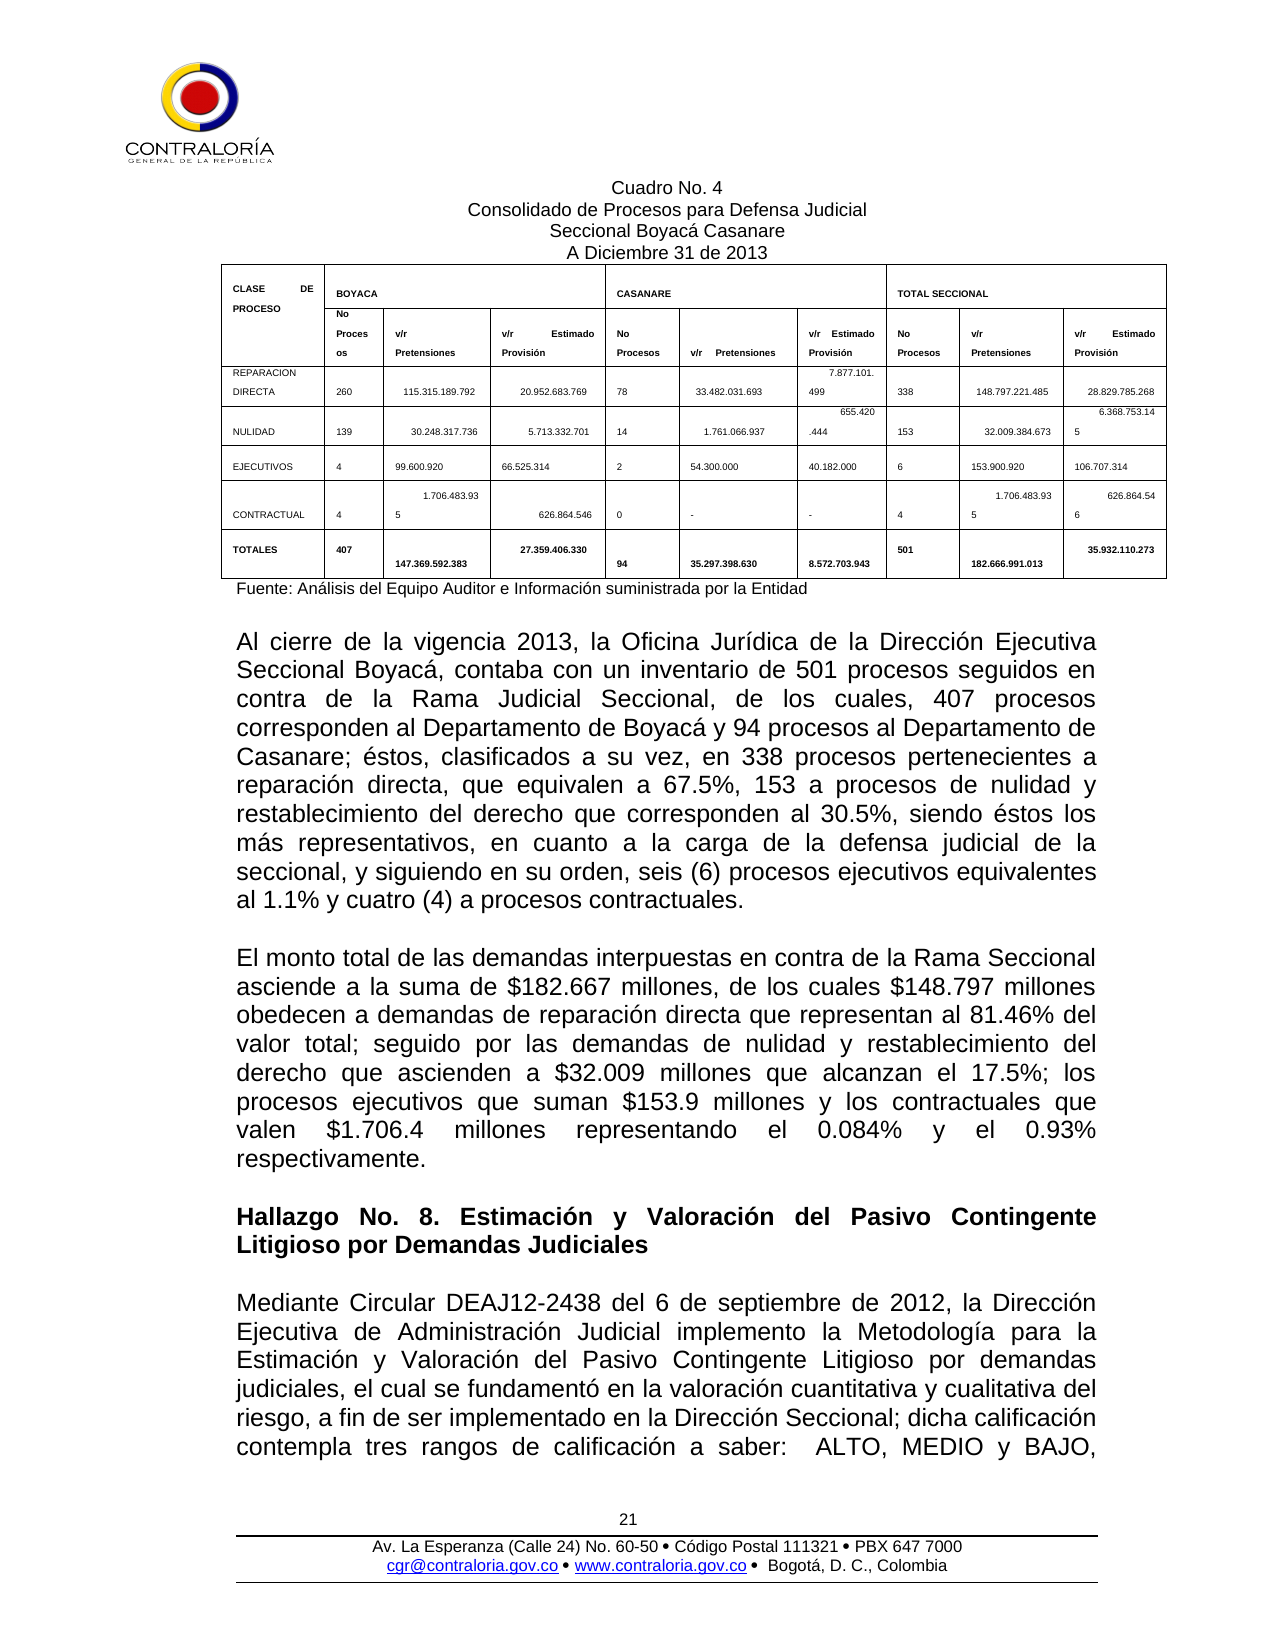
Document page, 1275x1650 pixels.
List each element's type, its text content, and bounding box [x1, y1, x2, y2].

table_cell TOTALES [222, 530, 324, 578]
table_cell 0 [606, 481, 679, 529]
table_cell 338 [887, 367, 959, 406]
text El monto total de las demandas interpuestas en contra de la Rama Seccional asciende a la suma de $182.667 millones, de los cuales $148.797 millones obedecen a demandas de reparación directa que representan al 81.46% del valor total; seguido por las demandas de nulidad y restablecimiento del derecho que ascienden a $32.009 millones que alcanzan el 17.5%; los procesos ejecutivos que suman $153.9 millones y los contractuales que valen $1.706.4 millones representando el 0.084% y el 0.93% respectivamente. [236, 943, 1098, 1173]
table_cell 94 [606, 530, 679, 578]
table_cell 33.482.031.693 [680, 367, 797, 406]
table_cell v/r Pretensiones [384, 309, 490, 366]
picture [117, 54, 282, 172]
table_cell 260 [325, 367, 383, 406]
table_cell 7.877.101.499 [798, 367, 886, 406]
table_cell 1.706.483.935 [960, 481, 1063, 529]
table_cell 6 [887, 446, 959, 480]
table_cell v/r Estimado Provisión [798, 309, 886, 366]
table_cell CONTRACTUAL [222, 481, 324, 529]
table_cell 139 [325, 407, 383, 445]
table_cell No Procesos [887, 309, 959, 366]
table_cell v/r Pretensiones [680, 309, 797, 366]
table_cell REPARACION DIRECTA [222, 367, 324, 406]
table_cell 32.009.384.673 [960, 407, 1063, 445]
table_cell 40.182.000 [798, 446, 886, 480]
table_cell 407 [325, 530, 383, 578]
table_cell 6.368.753.145 [1064, 407, 1166, 445]
table_cell 501 [887, 530, 959, 578]
table_cell 4 [325, 481, 383, 529]
table_cell EJECUTIVOS [222, 446, 324, 480]
table_cell 66.525.314 [491, 446, 605, 480]
table_header CASANARE [606, 265, 886, 308]
table_cell 78 [606, 367, 679, 406]
table_cell 655.420.444 [798, 407, 886, 445]
table_cell v/r Estimado Provisión [1064, 309, 1166, 366]
text Hallazgo No. 8. Estimación y Valoración del Pasivo Contingente Litigioso por Demandas Judiciales [236, 1202, 1098, 1259]
table_cell 4 [887, 481, 959, 529]
table_cell 626.864.546 [1064, 481, 1166, 529]
table_cell 99.600.920 [384, 446, 490, 480]
table_cell 2 [606, 446, 679, 480]
table_cell 106.707.314 [1064, 446, 1166, 480]
table_cell 5.713.332.701 [491, 407, 605, 445]
table_cell 148.797.221.485 [960, 367, 1063, 406]
table_cell 153 [887, 407, 959, 445]
text A Diciembre 31 de 2013 [236, 242, 1098, 263]
text Al cierre de la vigencia 2013, la Oficina Jurídica de la Dirección Ejecutiva Seccional Boyacá, contaba con un inventario de 501 procesos seguidos en contra de la Rama Judicial Seccional, de los cuales, 407 procesos corresponden al Departamento de Boyacá y 94 procesos al Departamento de Casanare; éstos, clasificados a su vez, en 338 procesos pertenecientes a reparación directa, que equivalen a 67.5%, 153 a procesos de nulidad y restablecimiento del derecho que corresponden al 30.5%, siendo éstos los más representativos, en cuanto a la carga de la defensa judicial de la seccional, y siguiendo en su orden, seis (6) procesos ejecutivos equivalentes al 1.1% y cuatro (4) a procesos contractuales. [236, 627, 1098, 914]
table_header TOTAL SECCIONAL [887, 265, 1166, 308]
table_cell 27.359.406.330 [491, 530, 605, 578]
table_cell 30.248.317.736 [384, 407, 490, 445]
table_cell v/r Pretensiones [960, 309, 1063, 366]
table_cell 182.666.991.013 [960, 530, 1063, 578]
table_cell 35.297.398.630 [680, 530, 797, 578]
table_header CLASE DE PROCESO [222, 265, 324, 366]
table_cell 28.829.785.268 [1064, 367, 1166, 406]
table_cell 14 [606, 407, 679, 445]
text Cuadro No. 4 [236, 177, 1098, 199]
table_cell 147.369.592.383 [384, 530, 490, 578]
table_cell 54.300.000 [680, 446, 797, 480]
text Consolidado de Procesos para Defensa Judicial [236, 199, 1098, 220]
table_cell 20.952.683.769 [491, 367, 605, 406]
table_cell - [680, 481, 797, 529]
table_cell 35.932.110.273 [1064, 530, 1166, 578]
table_cell v/r Estimado Provisión [491, 309, 605, 366]
table_cell 626.864.546 [491, 481, 605, 529]
table_cell NULIDAD [222, 407, 324, 445]
table_cell 1.761.066.937 [680, 407, 797, 445]
text Fuente: Análisis del Equipo Auditor e Información suministrada por la Entidad [236, 579, 1098, 598]
table_cell 4 [325, 446, 383, 480]
table_cell 1.706.483.935 [384, 481, 490, 529]
table_cell 115.315.189.792 [384, 367, 490, 406]
table_cell - [798, 481, 886, 529]
table_header BOYACA [325, 265, 605, 308]
text Seccional Boyacá Casanare [236, 220, 1098, 242]
table_cell No Procesos [606, 309, 679, 366]
table_cell 8.572.703.943 [798, 530, 886, 578]
table_cell No Procesos [325, 309, 383, 366]
table_cell 153.900.920 [960, 446, 1063, 480]
